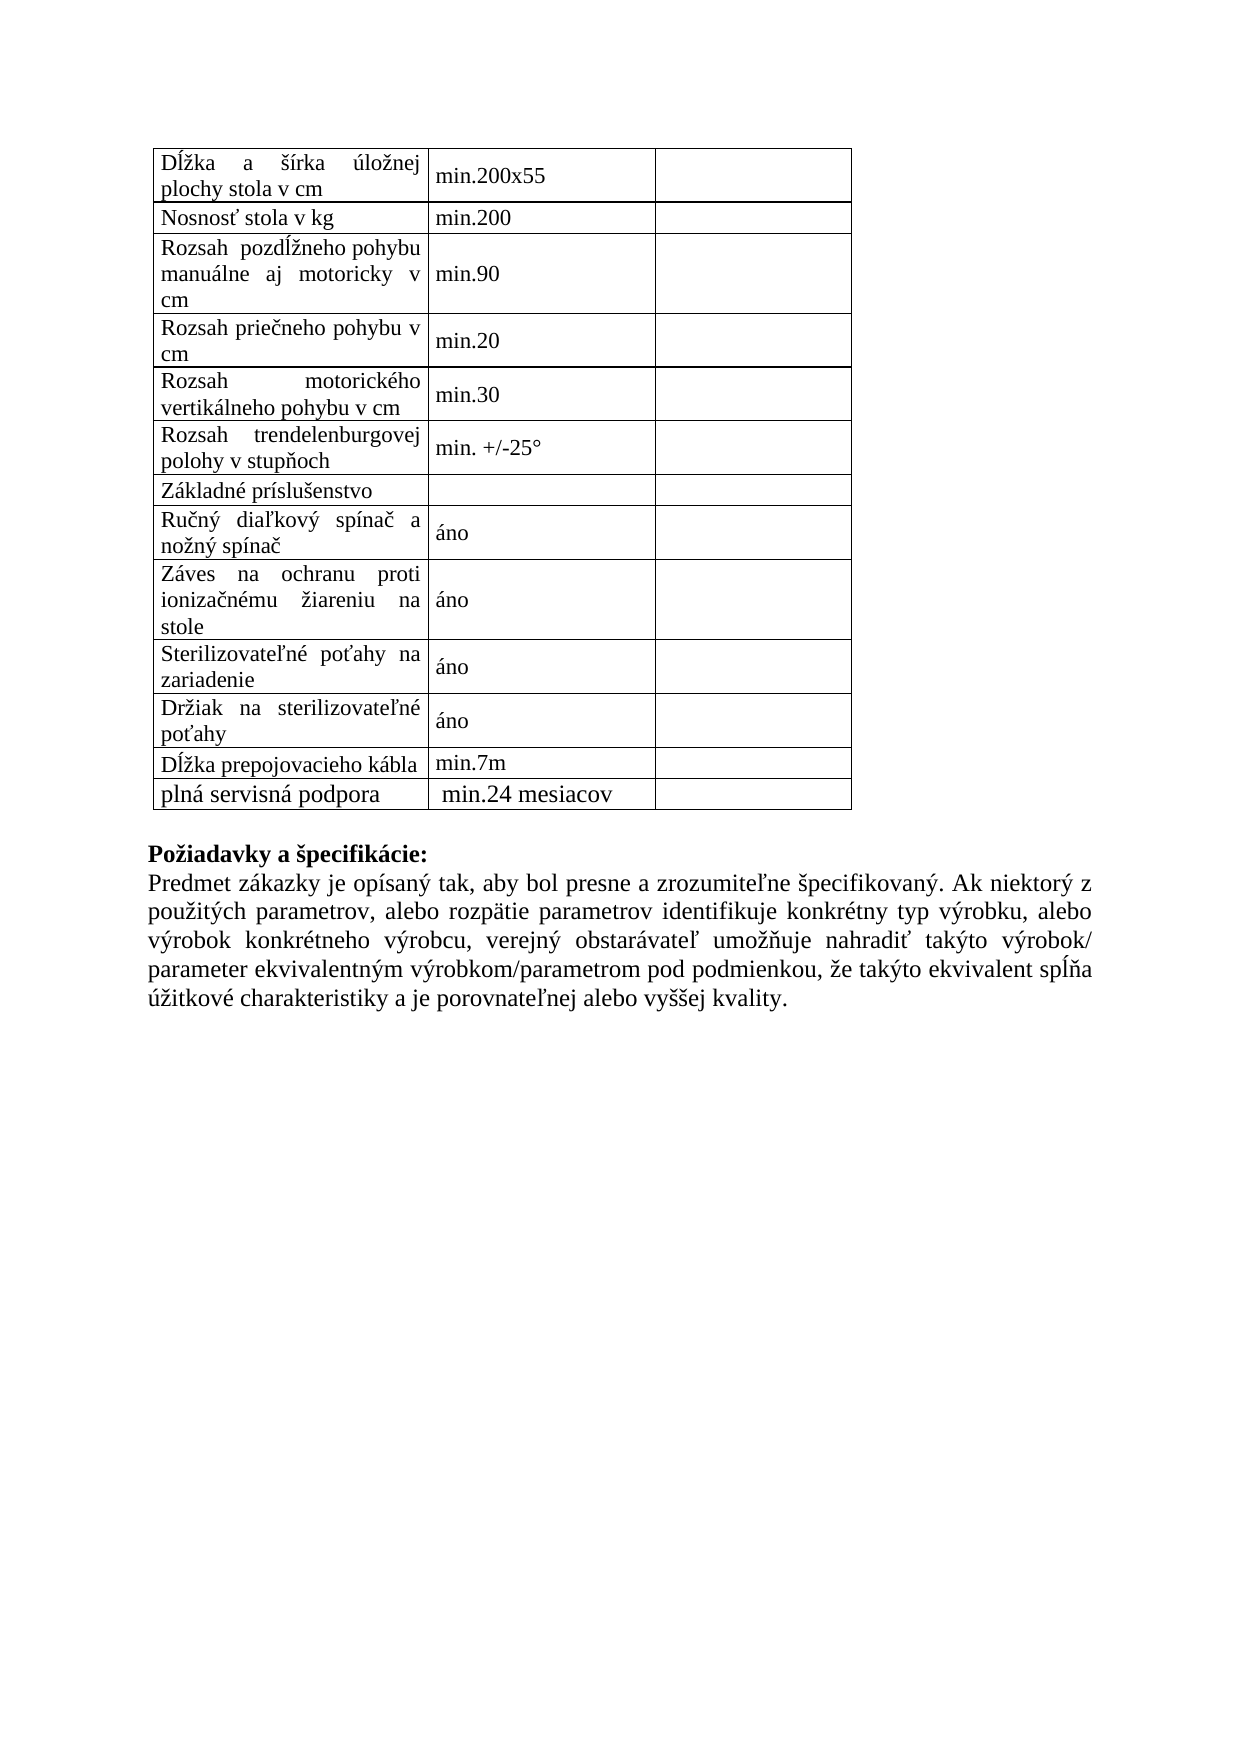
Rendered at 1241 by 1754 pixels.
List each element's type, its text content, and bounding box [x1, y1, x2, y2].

table_cell áno [429, 694, 655, 747]
text Požiadavky a špecifikácie: [148, 839, 1093, 868]
table_cell [656, 314, 851, 366]
table_cell Sterilizovateľné poťahy na zariadenie [154, 640, 428, 693]
table_cell Rozsah priečneho pohybu v cm [154, 314, 428, 366]
table_cell [656, 506, 851, 559]
table_cell min. +/-25° [429, 421, 655, 474]
table_cell [656, 149, 851, 201]
table_cell [656, 694, 851, 747]
table_cell Dĺžka prepojovacieho kábla [154, 748, 428, 778]
table_cell Záves na ochranu proti ionizačnému žiareniu na stole [154, 560, 428, 639]
table_cell [656, 475, 851, 505]
table_cell min.24 mesiacov [429, 779, 655, 809]
table_cell plná servisná podpora [154, 779, 428, 809]
table_cell [656, 779, 851, 809]
table_cell min.30 [429, 368, 655, 420]
text Predmet zákazky je opísaný tak, aby bol presne a zrozumiteľne špecifikovaný. Ak niektorý z použitých parametrov, alebo rozpätie parametrov identifikuje konkrétny typ výrobku, alebo výrobok konkrétneho výrobcu, verejný obstarávateľ umožňuje nahradiť takýto výrobok/ parameter ekvivalentným výrobkom/parametrom pod podmienkou, že takýto ekvivalent spĺňa úžitkové charakteristiky a je porovnateľnej alebo vyššej kvality. [148, 868, 1093, 1011]
table_cell min.200x55 [429, 149, 655, 201]
table_cell Dĺžka a šírka úložnej plochy stola v cm [154, 149, 428, 201]
table_cell [429, 475, 655, 505]
table_cell Držiak na sterilizovateľné poťahy [154, 694, 428, 747]
table_cell Rozsah motorického vertikálneho pohybu v cm [154, 368, 428, 420]
table_cell [656, 748, 851, 778]
table_cell [656, 421, 851, 474]
table_cell áno [429, 560, 655, 639]
table_cell Rozsah trendelenburgovej polohy v stupňoch [154, 421, 428, 474]
table_cell [656, 368, 851, 420]
table_cell min.7m [429, 748, 655, 778]
table_cell [656, 560, 851, 639]
table_cell áno [429, 640, 655, 693]
table_cell Rozsah pozdĺžneho pohybu manuálne aj motoricky v cm [154, 234, 428, 313]
table_cell [656, 203, 851, 233]
table_cell Ručný diaľkový spínač a nožný spínač [154, 506, 428, 559]
table_cell [656, 640, 851, 693]
table_cell min.200 [429, 203, 655, 233]
table_cell áno [429, 506, 655, 559]
table_cell Nosnosť stola v kg [154, 203, 428, 233]
table_cell [656, 234, 851, 313]
table_cell Základné príslušenstvo [154, 475, 428, 505]
table_cell min.20 [429, 314, 655, 366]
table_cell min.90 [429, 234, 655, 313]
